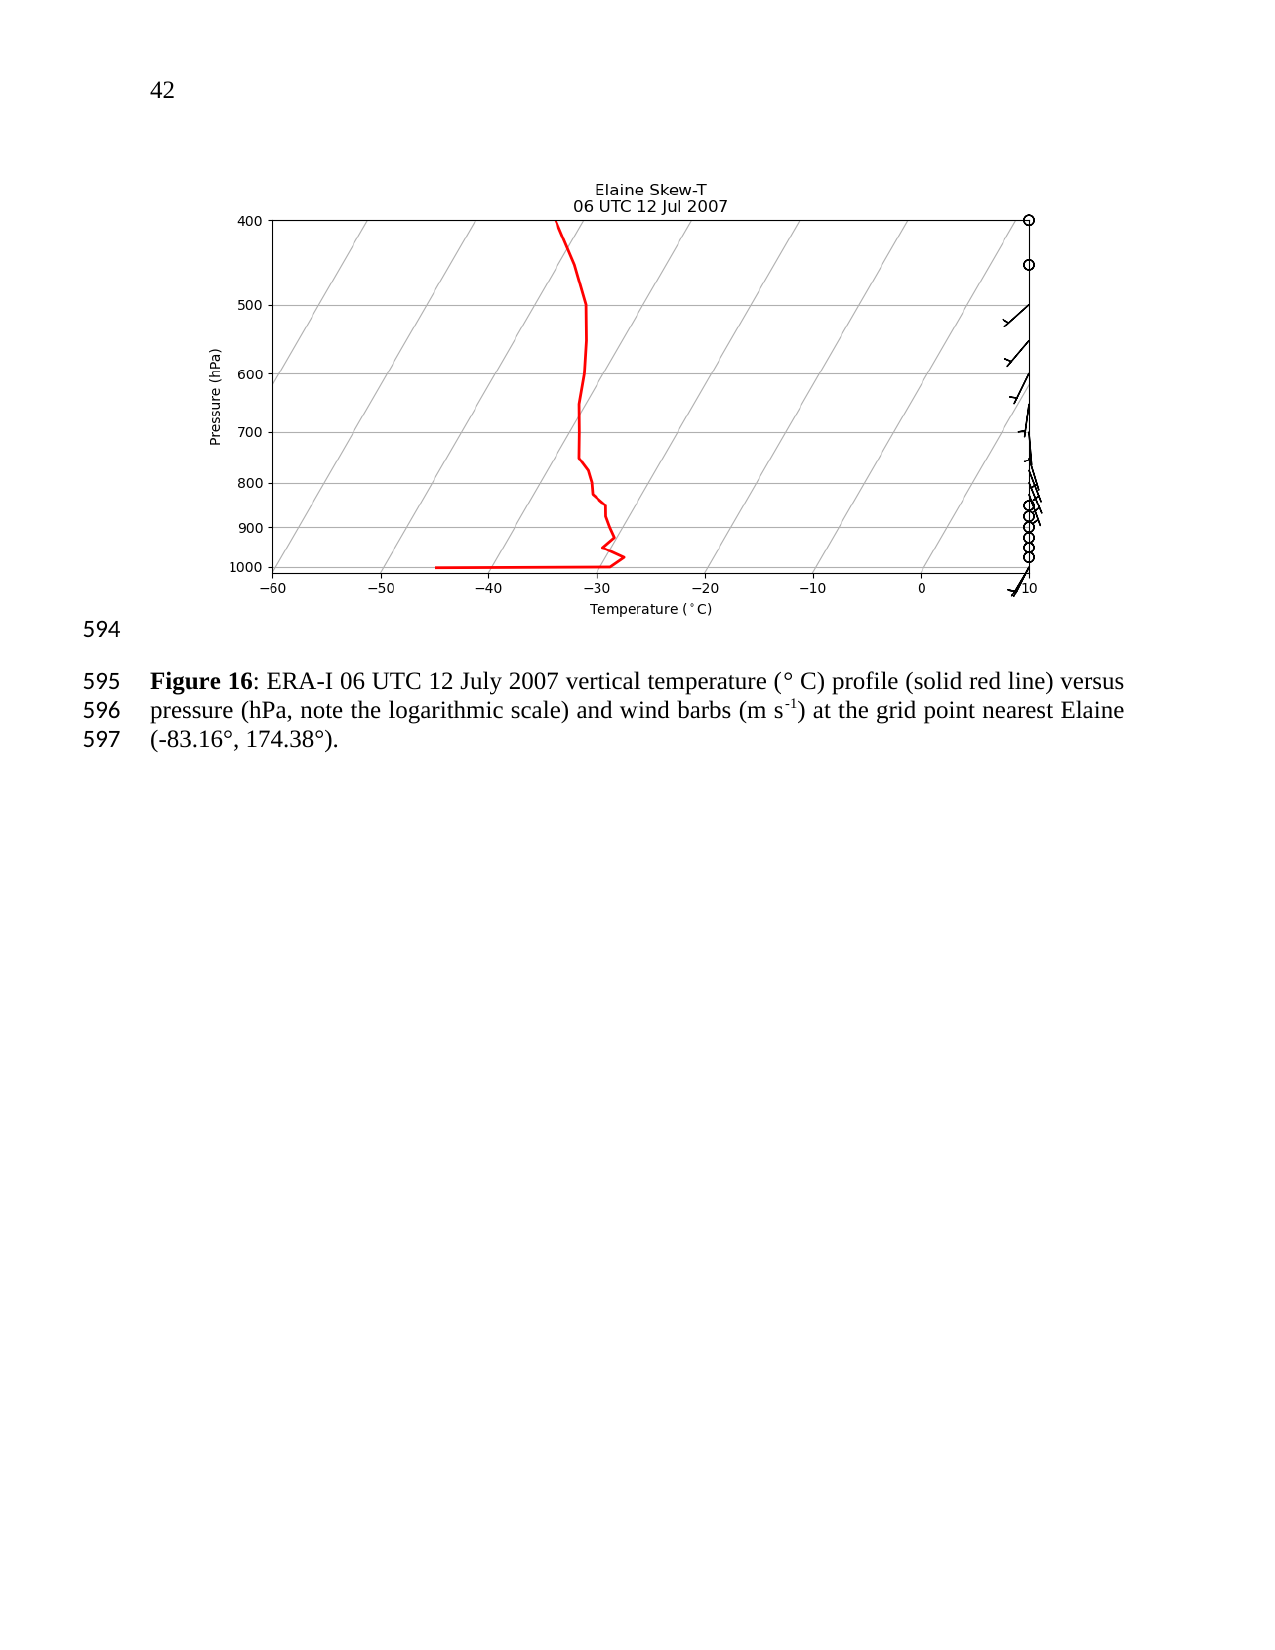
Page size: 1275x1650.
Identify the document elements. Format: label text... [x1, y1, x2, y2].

picture [150, 150, 1125, 638]
text Figure 16: ERA-I 06 UTC 12 July 2007 vertical temperature (° C) profile (solid red line) versus pressure (hPa, note the logarithmic scale) and wind barbs (m s-1) at the grid point nearest Elaine (-83.16°, 174.38°). [150, 666, 1125, 752]
